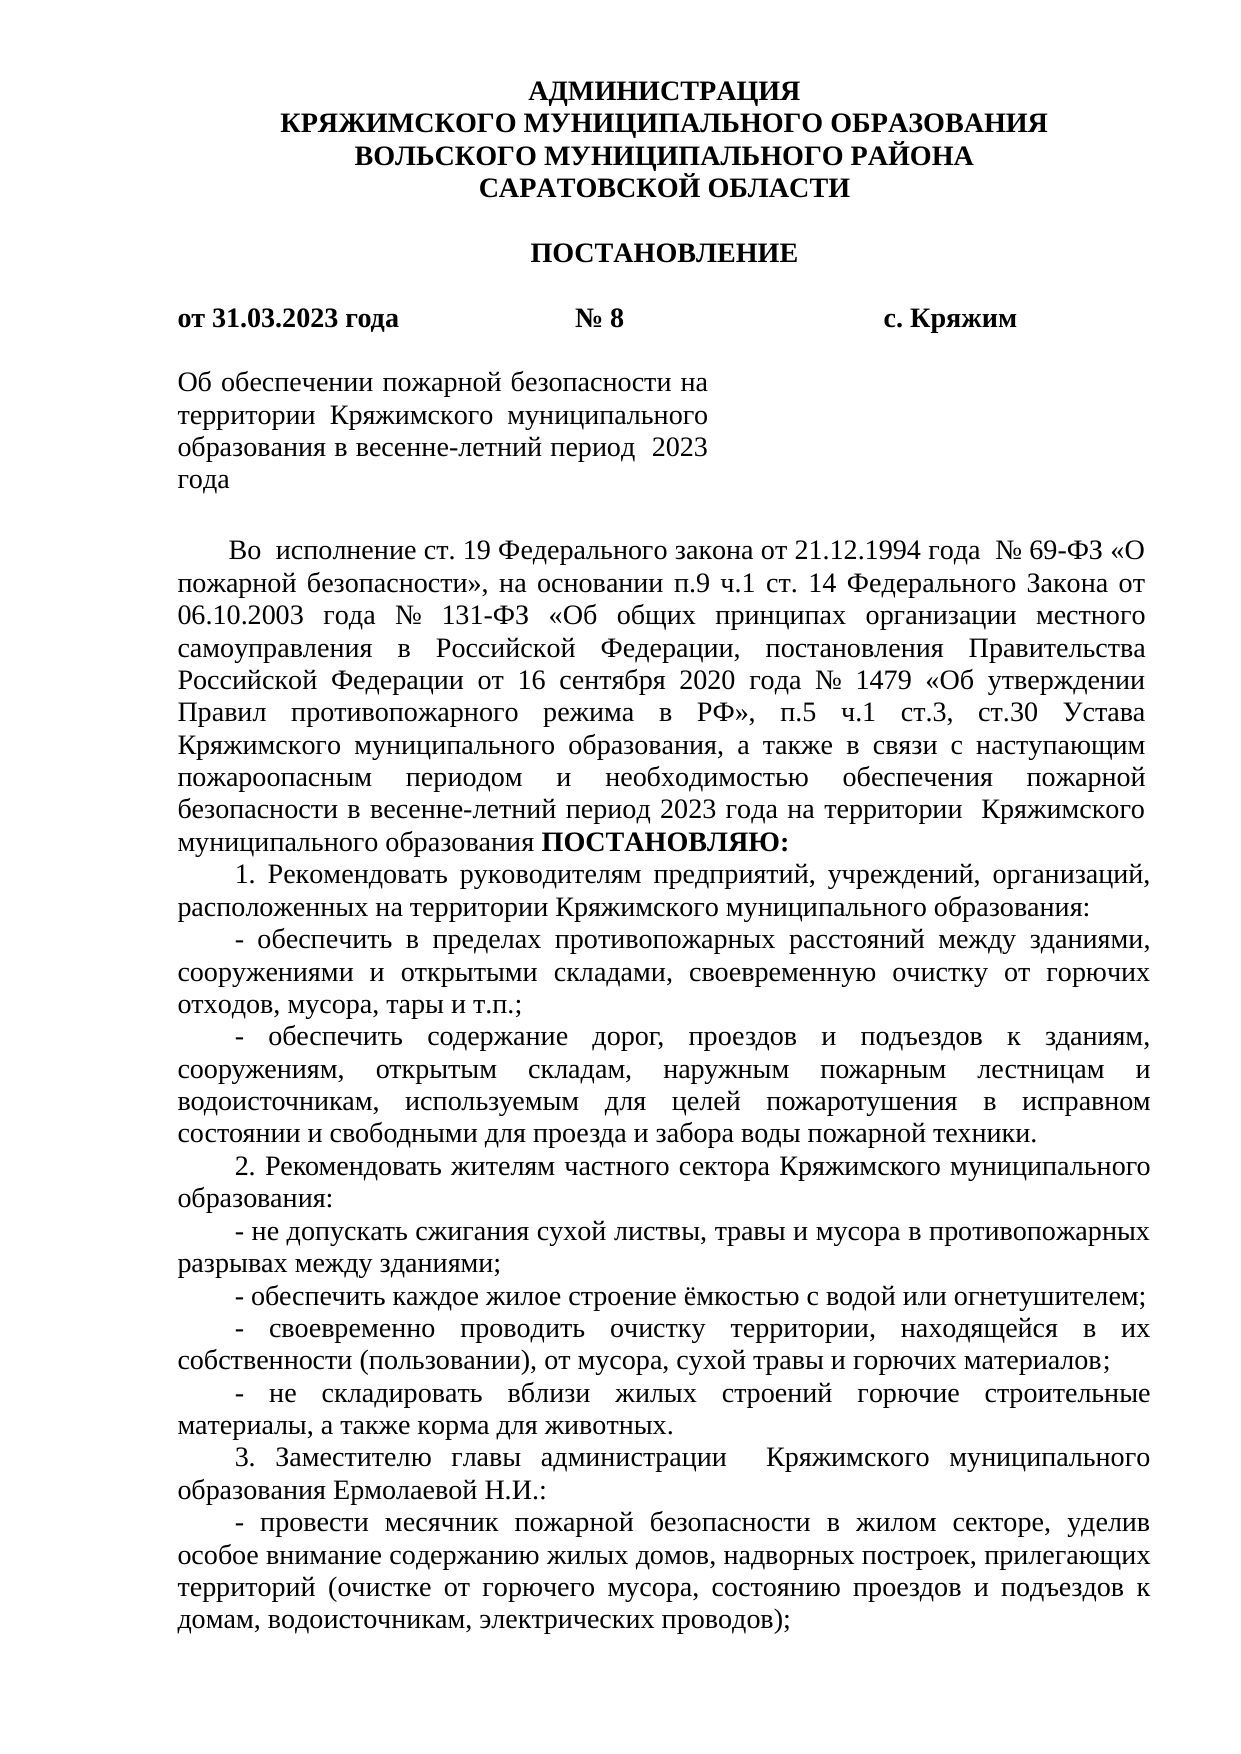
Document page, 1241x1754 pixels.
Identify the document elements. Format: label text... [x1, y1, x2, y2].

text АДМИНИСТРАЦИЯ [177, 74, 1152, 106]
subtitle 2. Рекомендовать жителям частного сектора Кряжимского муниципального образования: [177, 1149, 1152, 1214]
text - обеспечить в пределах противопожарных расстояний между зданиями, сооружениями и открытыми складами, своевременную очистку от горючих отходов, мусора, тары и т.п.; [177, 922, 1152, 1019]
text - провести месячник пожарной безопасности в жилом секторе, уделив особое внимание содержанию жилых домов, надворных построек, прилегающих территорий (очистке от горючего мусора, состоянию проездов и подъездов к домам, водоисточникам, электрических проводов); [177, 1505, 1152, 1635]
text Во исполнение ст. 19 Федерального закона от 21.12.1994 года № 69-ФЗ «О пожарной безопасности», на основании п.9 ч.1 ст. 14 Федерального Закона от 06.10.2003 года № 131-ФЗ «Об общих принципах организации местного самоуправления в Российской Федерации, постановления Правительства Российской Федерации от 16 сентября 2020 года № 1479 «Об утверждении Правил противопожарного режима в РФ», п.5 ч.1 ст.3, ст.30 Устава Кряжимского муниципального образования, а также в связи с наступающим пожароопасным периодом и необходимостью обеспечения пожарной безопасности в весенне-летний период 2023 года на территории Кряжимского муниципального образования ПОСТАНОВЛЯЮ: [177, 533, 1147, 857]
text КРЯЖИМСКОГО МУНИЦИПАЛЬНОГО ОБРАЗОВАНИЯ [177, 106, 1152, 139]
text ВОЛЬСКОГО МУНИЦИПАЛЬНОГО РАЙОНА [177, 139, 1152, 171]
text САРАТОВСКОЙ ОБЛАСТИ [177, 171, 1152, 203]
subtitle от 31.03.2023 года № 8 с. Кряжим [177, 301, 1152, 333]
subtitle - обеспечить содержание дорог, проездов и подъездов к зданиям, сооружениям, открытым складам, наружным пожарным лестницам и водоисточникам, используемым для целей пожаротушения в исправном состоянии и свободными для проезда и забора воды пожарной техники. [177, 1019, 1152, 1149]
text ПОСТАНОВЛЕНИЕ [177, 236, 1152, 268]
text 1. Рекомендовать руководителям предприятий, учреждений, организаций, расположенных на территории Кряжимского муниципального образования: [177, 857, 1152, 922]
table_header Об обеспечении пожарной безопасности на территории Кряжимского муниципального образования в весенне-летний период 2023 года [166, 365, 720, 501]
text - не допускать сжигания сухой листвы, травы и мусора в противопожарных разрывах между зданиями; [177, 1214, 1152, 1278]
text 3. Заместителю главы администрации Кряжимского муниципального образования Ермолаевой Н.И.: [177, 1441, 1152, 1505]
text - своевременно проводить очистку территории, находящейся в их собственности (пользовании), от мусора, сухой травы и горючих материалов; [177, 1311, 1152, 1376]
text - не складировать вблизи жилых строений горючие строительные материалы, а также корма для животных. [177, 1376, 1152, 1441]
subtitle - обеспечить каждое жилое строение ёмкостью с водой или огнетушителем; [177, 1278, 1152, 1311]
